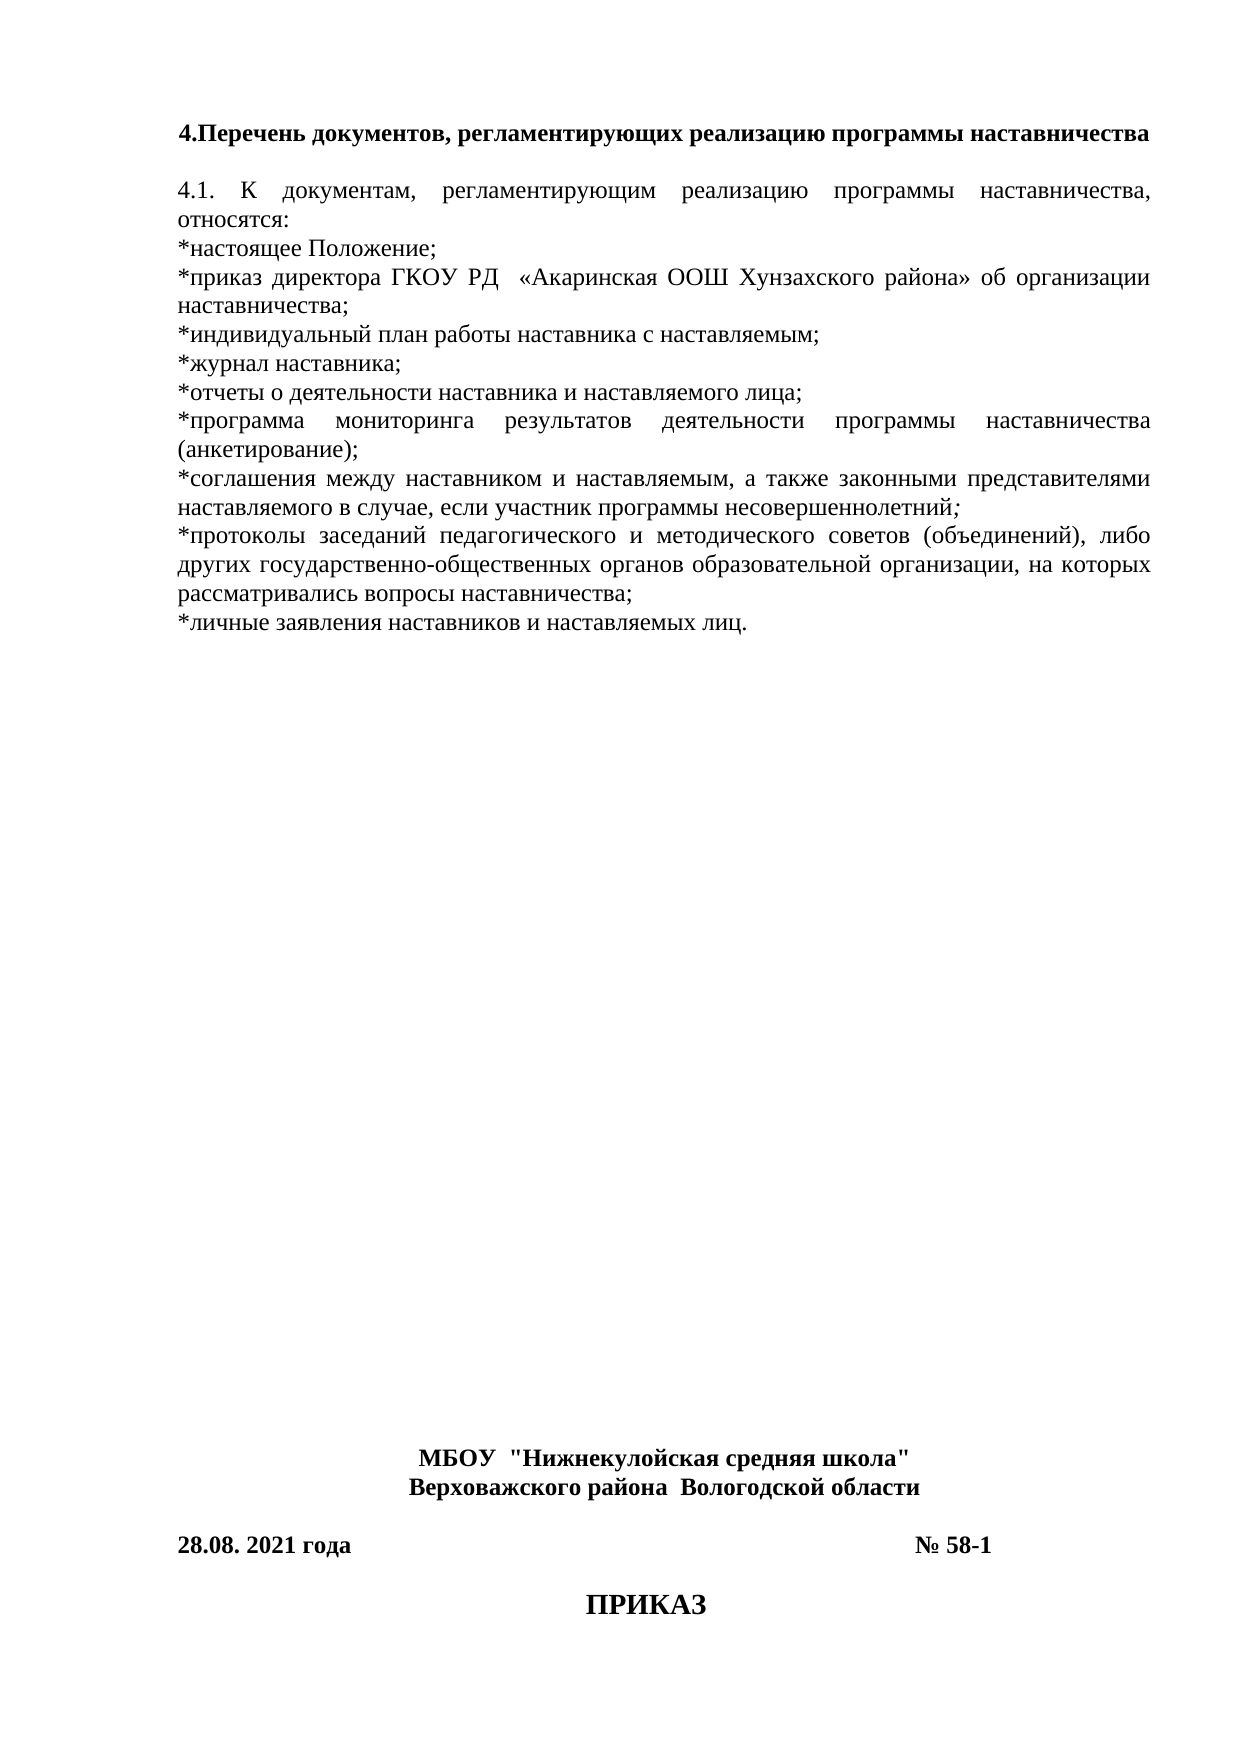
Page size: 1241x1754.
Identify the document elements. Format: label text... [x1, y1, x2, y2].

text ПРИКАЗ [177, 1587, 1152, 1621]
text *отчеты о деятельности наставника и наставляемого лица; [177, 377, 1152, 406]
text МБОУ "Нижнекулойская средняя школа" [177, 1443, 1152, 1472]
text 4.1. К документам, регламентирующим реализацию программы наставничества, относятся: [177, 176, 1152, 233]
text *журнал наставника; [177, 348, 1152, 377]
list *соглашения между наставником и наставляемым, а также законными представителями наставляемого в случае, если участник программы несовершеннолетний; [177, 463, 1152, 521]
text 28.08. 2021 года № 58-1 [177, 1530, 1152, 1558]
text Верховажского района Вологодской области [177, 1472, 1152, 1501]
text *индивидуальный план работы наставника с наставляемым; [177, 319, 1152, 348]
text *приказ директора ГКОУ РД «Акаринская ООШ Хунзахского района» об организации наставничества; [177, 262, 1152, 319]
text *программа мониторинга результатов деятельности программы наставничества (анкетирование); [177, 406, 1152, 463]
text *личные заявления наставников и наставляемых лиц. [177, 607, 1152, 636]
text *протоколы заседаний педагогического и методического советов (объединений), либо других государственно-общественных органов образовательной организации, на которых рассматривались вопросы наставничества; [177, 521, 1152, 607]
text *настоящее Положение; [177, 233, 1152, 262]
list 4.Перечень документов, регламентирующих реализацию программы наставничества [177, 118, 1152, 147]
